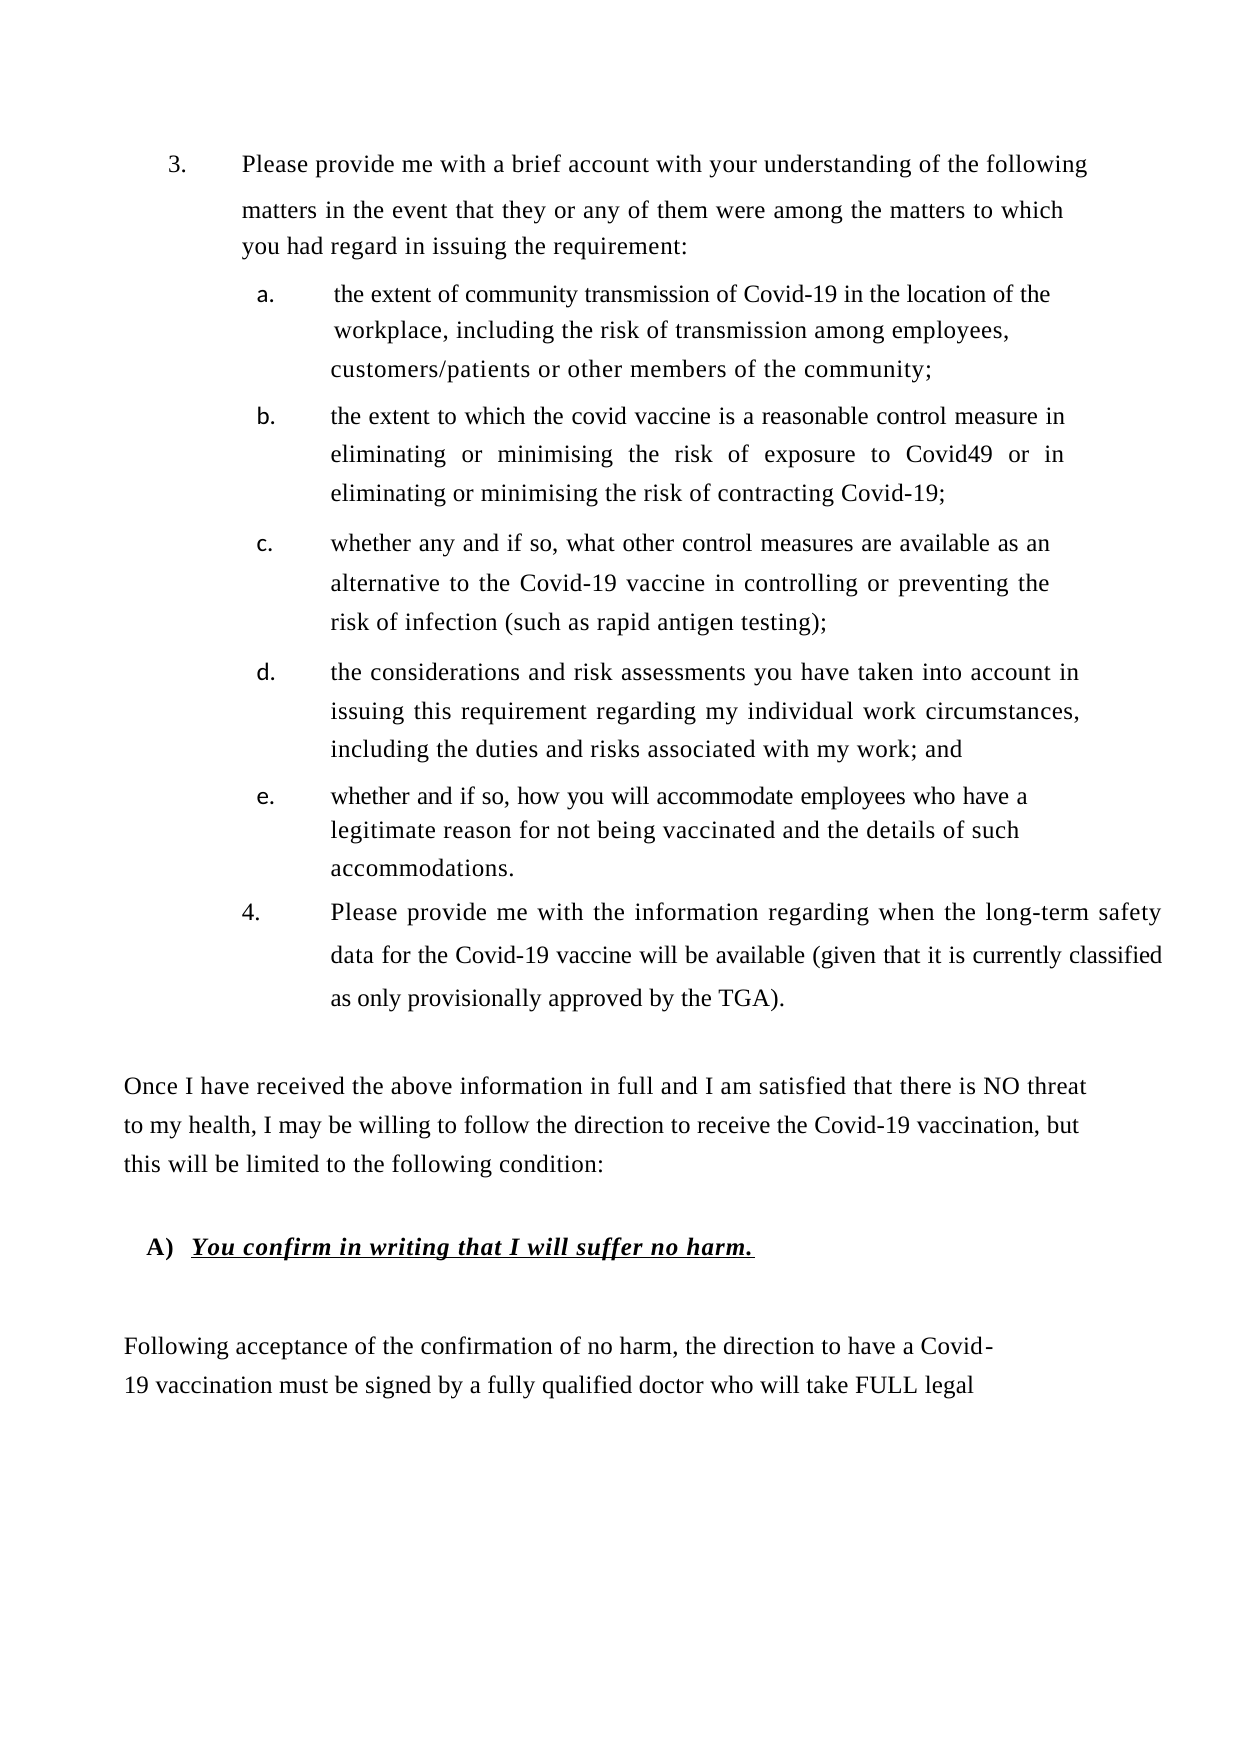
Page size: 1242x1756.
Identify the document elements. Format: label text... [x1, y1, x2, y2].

list the considerations and risk assessments you have taken into account in issuing this requirement regarding my individual work circumstances, including the duties and risks associated with my work; and [256, 649, 1081, 766]
list the extent of community transmission of Covid-19 in the location of the workplace, including the risk of transmission among employees, [256, 273, 1058, 346]
text matters in the event that they or any of them were among the matters to which you had regard in issuing the requirement: [168, 190, 1066, 262]
text Once I have received the above information in full and I am satisfied that there is NO threat to my health, I may be willing to follow the direction to receive the Covid-19 vaccination, but this will be limited to the following condition: [123, 1064, 1096, 1181]
text 3. Please provide me with a brief account with your understanding of the following [168, 149, 1163, 179]
text 4. Please provide me with the information regarding when the long-term safety data for the Covid-19 vaccine will be available (given that it is currently classified as only provisionally approved by the TGA). [242, 897, 1163, 1012]
list A) You confirm in writing that I will suffer no harm. [123, 1232, 1163, 1261]
list whether and if so, how you will accommodate employees who have a legitimate reason for not being vaccinated and the details of such [256, 777, 1028, 846]
text Following acceptance of the confirmation of no harm, the direction to have a Covid- 19 vaccination must be signed by a fully qualified doctor who will take FULL legal [123, 1323, 1081, 1402]
text customers/patients or other members of the community; [316, 357, 1163, 383]
list whether any and if so, what other control measures are available as an alternative to the Covid-19 vaccine in controlling or preventing the risk of infection (such as rapid antigen testing); [256, 520, 1051, 638]
list the extent to which the covid vaccine is a reasonable control measure in eliminating or minimising the risk of exposure to Covid49 or in eliminating or minimising the risk of contracting Covid-19; [256, 394, 1066, 509]
text accommodations. [256, 857, 1163, 882]
